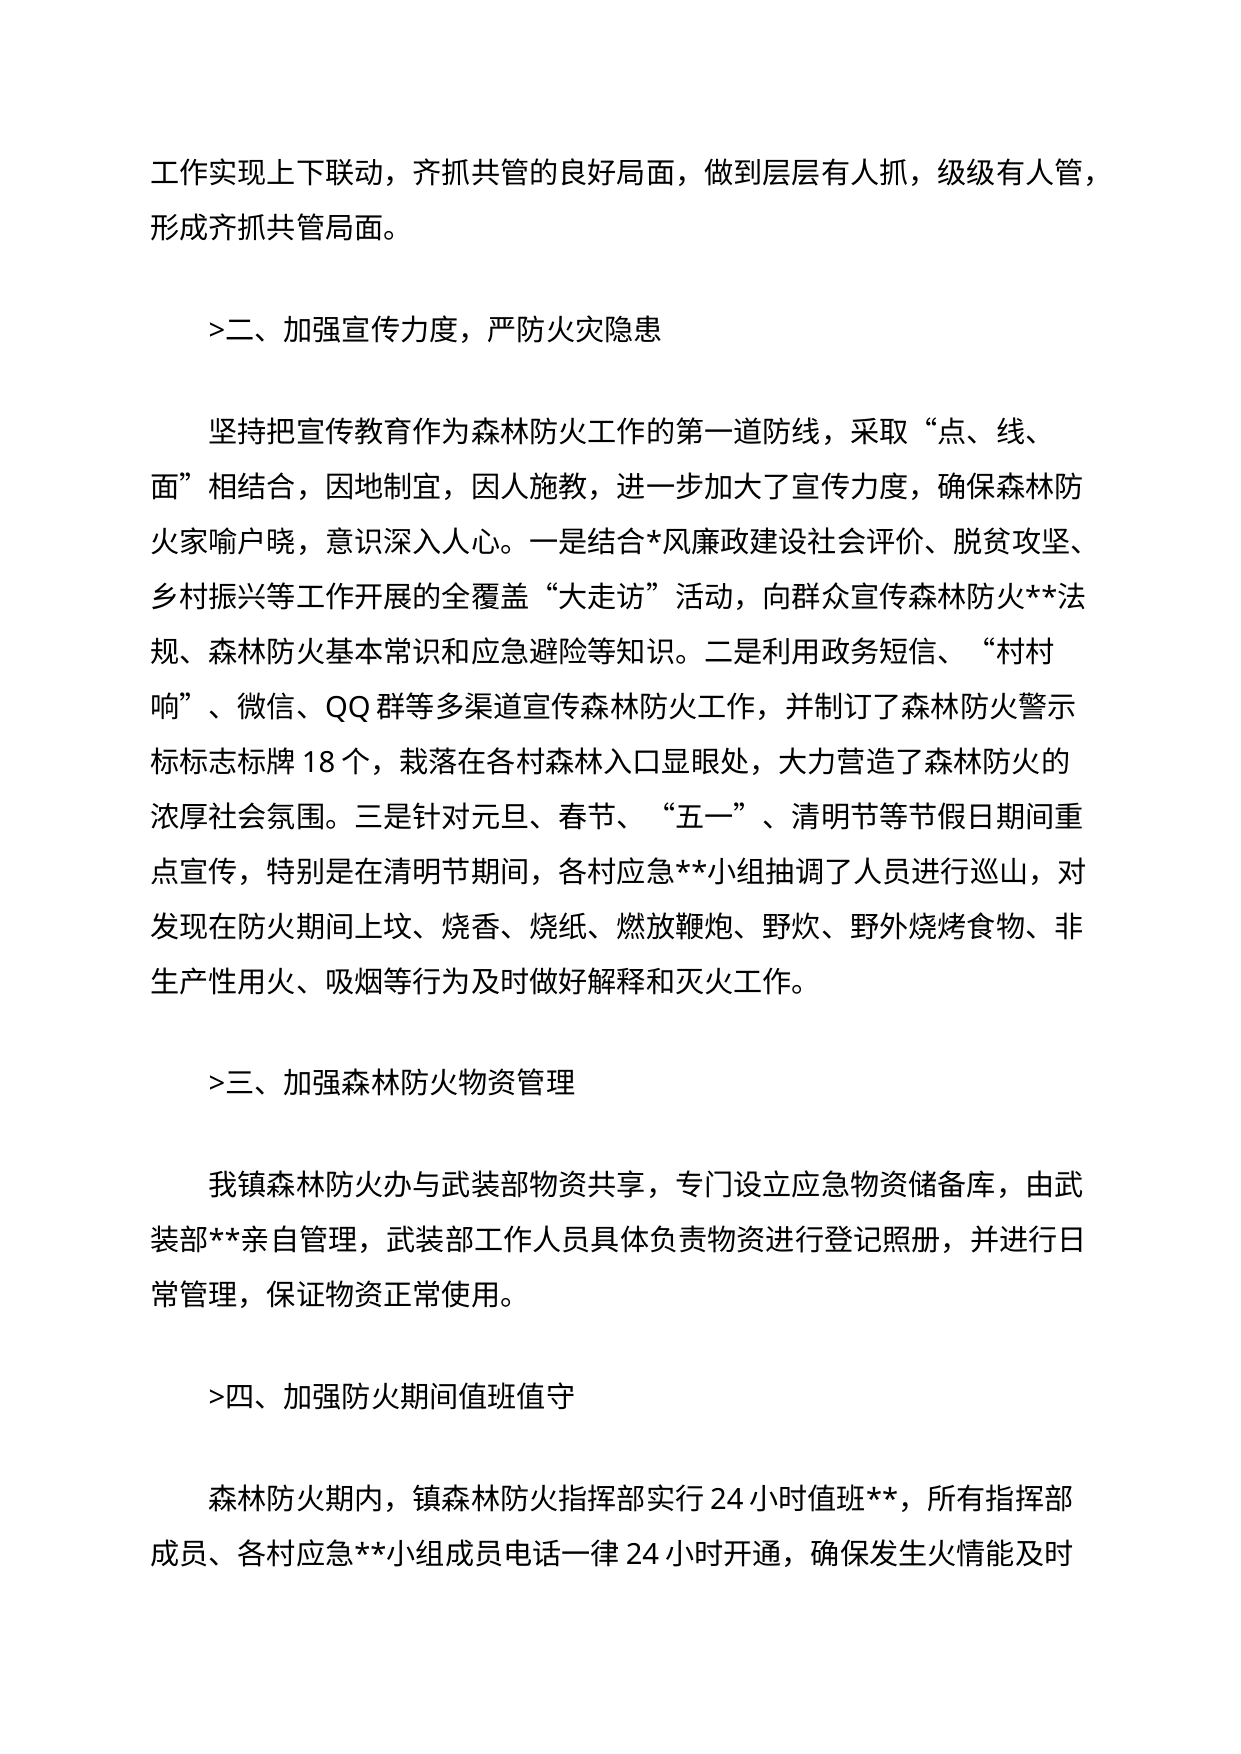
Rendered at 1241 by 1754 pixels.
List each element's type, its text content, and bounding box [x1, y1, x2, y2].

text 坚持把宣传教育作为森林防火工作的第一道防线，采取“点、线、面”相结合，因地制宜，因人施教，进一步加大了宣传力度，确保森林防火家喻户晓，意识深入人心。一是结合*风廉政建设社会评价、脱贫攻坚、乡村振兴等工作开展的全覆盖“大走访”活动，向群众宣传森林防火**法规、森林防火基本常识和应急避险等知识。二是利用政务短信、“村村响”、微信、QQ群等多渠道宣传森林防火工作，并制订了森林防火警示标标志标牌18个，栽落在各村森林入口显眼处，大力营造了森林防火的浓厚社会氛围。三是针对元旦、春节、“五一”、清明节等节假日期间重点宣传，特别是在清明节期间，各村应急**小组抽调了人员进行巡山，对发现在防火期间上坟、烧香、烧纸、燃放鞭炮、野炊、野外烧烤食物、非生产性用火、吸烟等行为及时做好解释和灭火工作。 [150, 409, 1090, 1000]
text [150, 150, 1090, 247]
text >二、加强宣传力度，严防火灾隐患 [150, 307, 1090, 349]
text 我镇森林防火办与武装部物资共享，专门设立应急物资储备库，由武装部**亲自管理，武装部工作人员具体负责物资进行登记照册，并进行日常管理，保证物资正常使用。 [150, 1162, 1090, 1314]
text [150, 1476, 1090, 1573]
text >三、加强森林防火物资管理 [150, 1060, 1090, 1102]
text >四、加强防火期间值班值守 [150, 1373, 1090, 1416]
